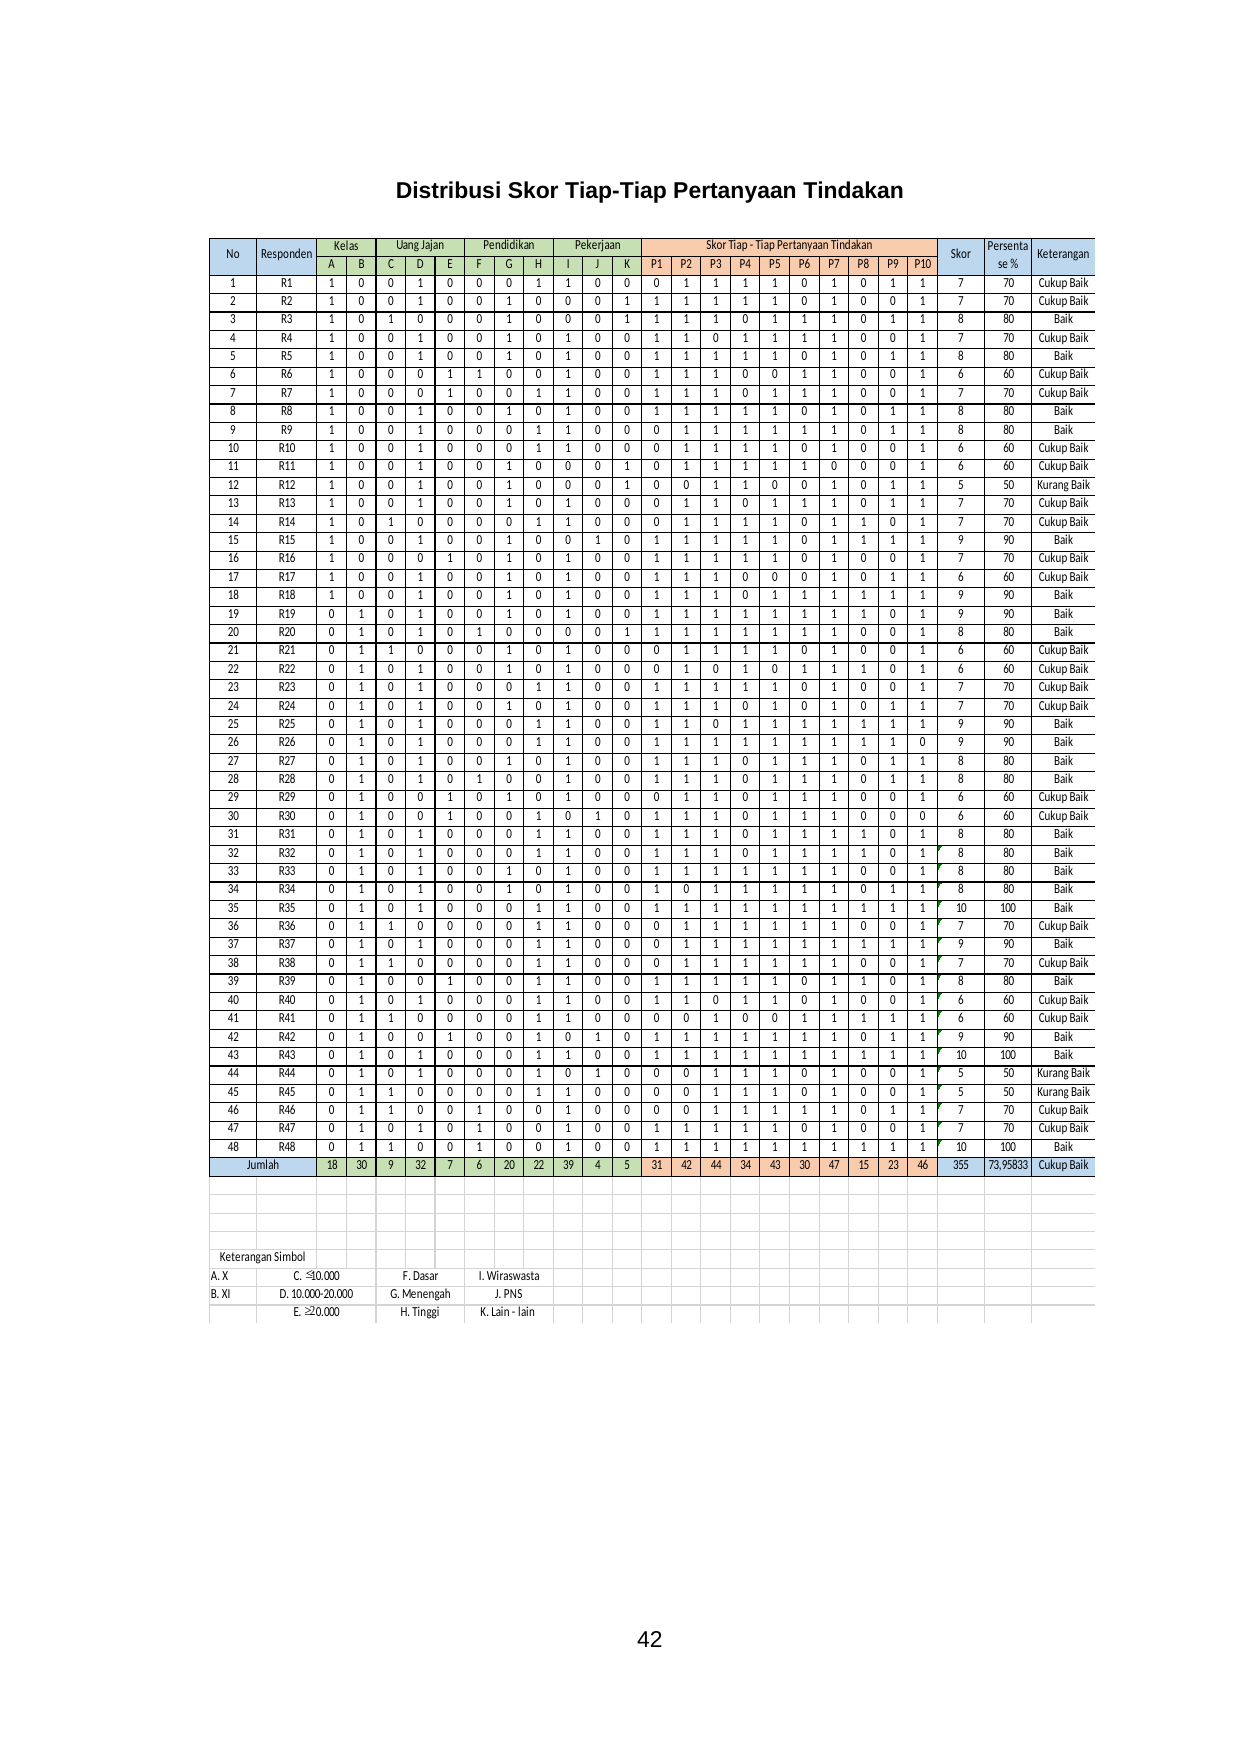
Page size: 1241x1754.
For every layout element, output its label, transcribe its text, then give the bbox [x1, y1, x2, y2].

text Distribusi Skor Tiap-Tiap Pertanyaan Tindakan [236, 177, 1063, 203]
